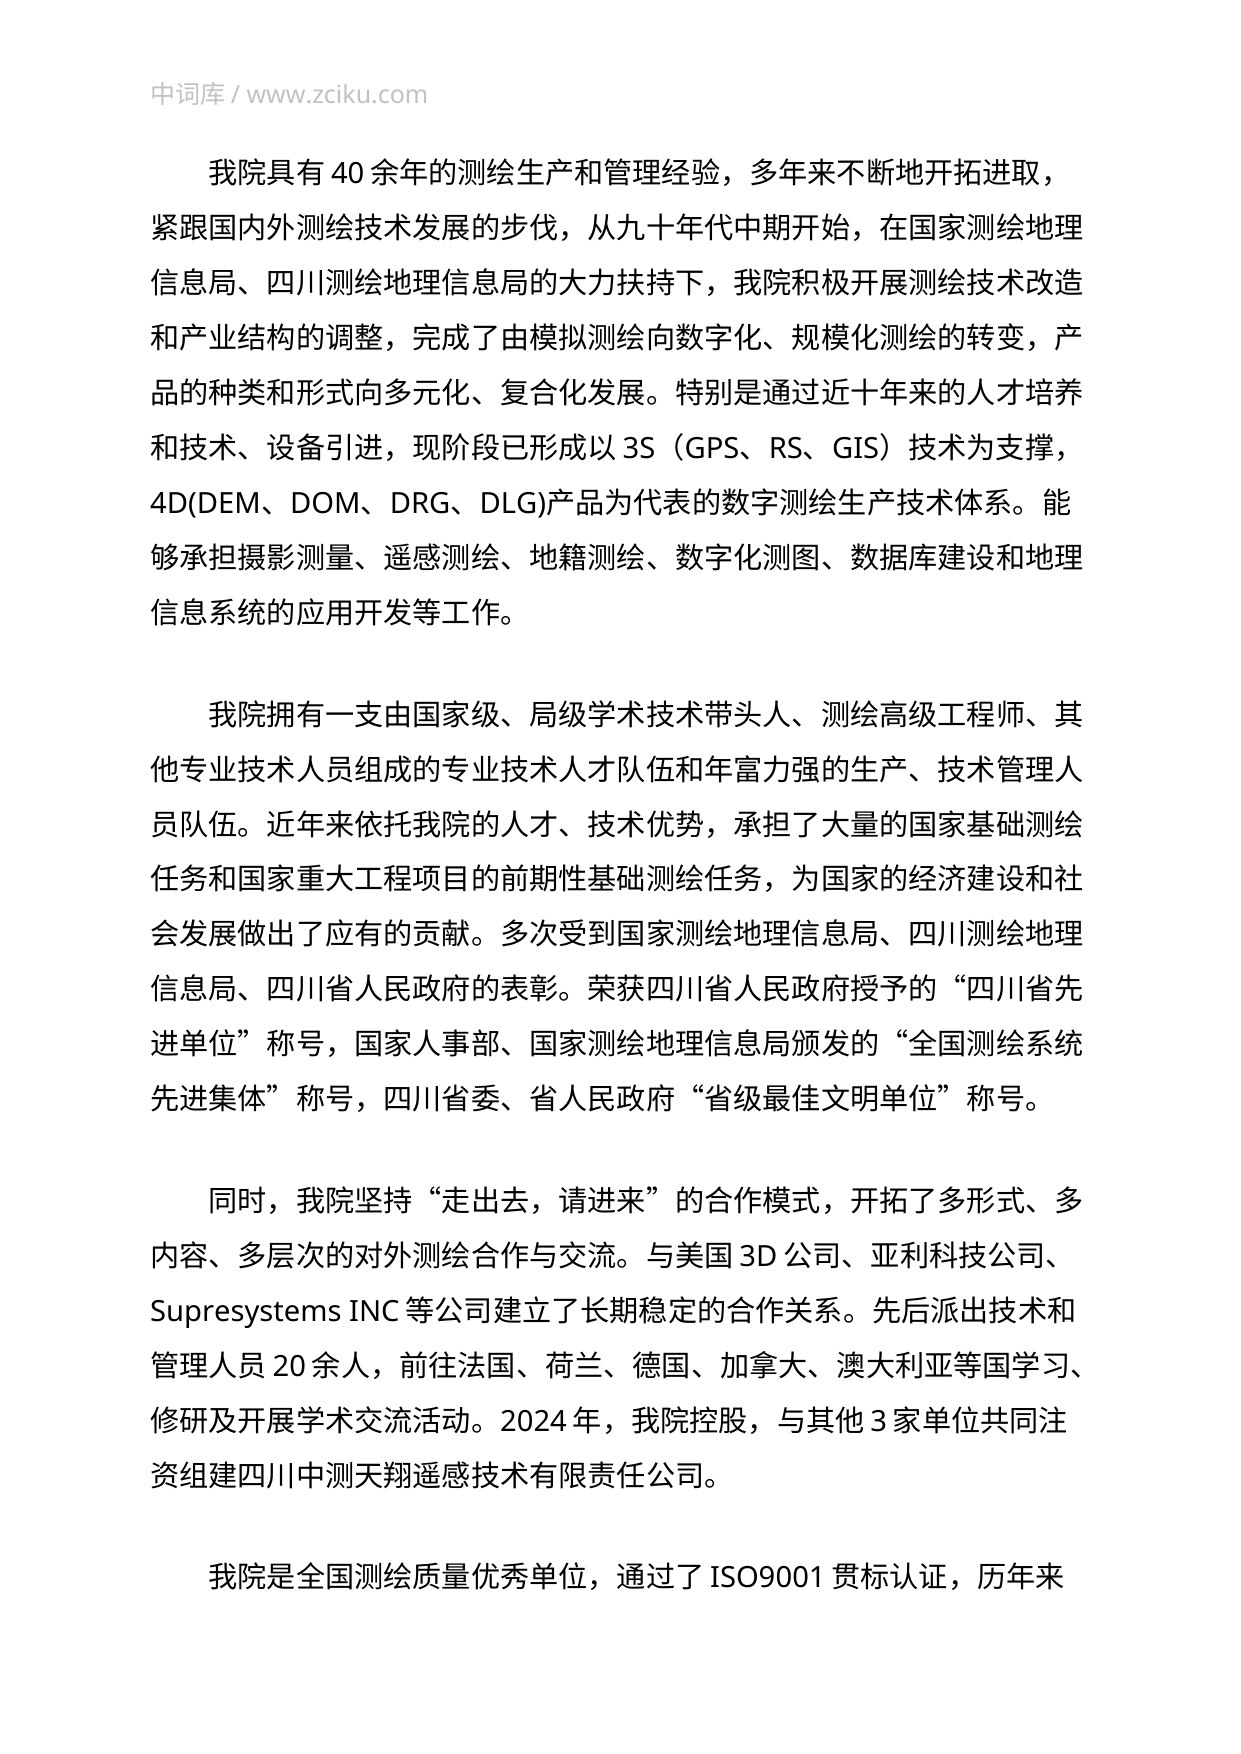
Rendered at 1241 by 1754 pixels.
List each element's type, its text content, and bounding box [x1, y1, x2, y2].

text 同时，我院坚持“走出去，请进来”的合作模式，开拓了多形式、多内容、多层次的对外测绘合作与交流。与美国3D公司、亚利科技公司、Supresystems INC等公司建立了长期稳定的合作关系。先后派出技术和管理人员20余人，前往法国、荷兰、德国、加拿大、澳大利亚等国学习、修研及开展学术交流活动。2024年，我院控股，与其他3家单位共同注资组建四川中测天翔遥感技术有限责任公司。 [150, 1177, 1090, 1494]
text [150, 1554, 1090, 1596]
text 我院拥有一支由国家级、局级学术技术带头人、测绘高级工程师、其他专业技术人员组成的专业技术人才队伍和年富力强的生产、技术管理人员队伍。近年来依托我院的人才、技术优势，承担了大量的国家基础测绘任务和国家重大工程项目的前期性基础测绘任务，为国家的经济建设和社会发展做出了应有的贡献。多次受到国家测绘地理信息局、四川测绘地理信息局、四川省人民政府的表彰。荣获四川省人民政府授予的“四川省先进单位”称号，国家人事部、国家测绘地理信息局颁发的“全国测绘系统先进集体”称号，四川省委、省人民政府“省级最佳文明单位”称号。 [150, 691, 1090, 1118]
text 我院具有40余年的测绘生产和管理经验，多年来不断地开拓进取，紧跟国内外测绘技术发展的步伐，从九十年代中期开始，在国家测绘地理信息局、四川测绘地理信息局的大力扶持下，我院积极开展测绘技术改造和产业结构的调整，完成了由模拟测绘向数字化、规模化测绘的转变，产品的种类和形式向多元化、复合化发展。特别是通过近十年来的人才培养和技术、设备引进，现阶段已形成以3S（GPS、RS、GIS）技术为支撑，4D(DEM、DOM、DRG、DLG)产品为代表的数字测绘生产技术体系。能够承担摄影测量、遥感测绘、地籍测绘、数字化测图、数据库建设和地理信息系统的应用开发等工作。 [150, 150, 1090, 632]
